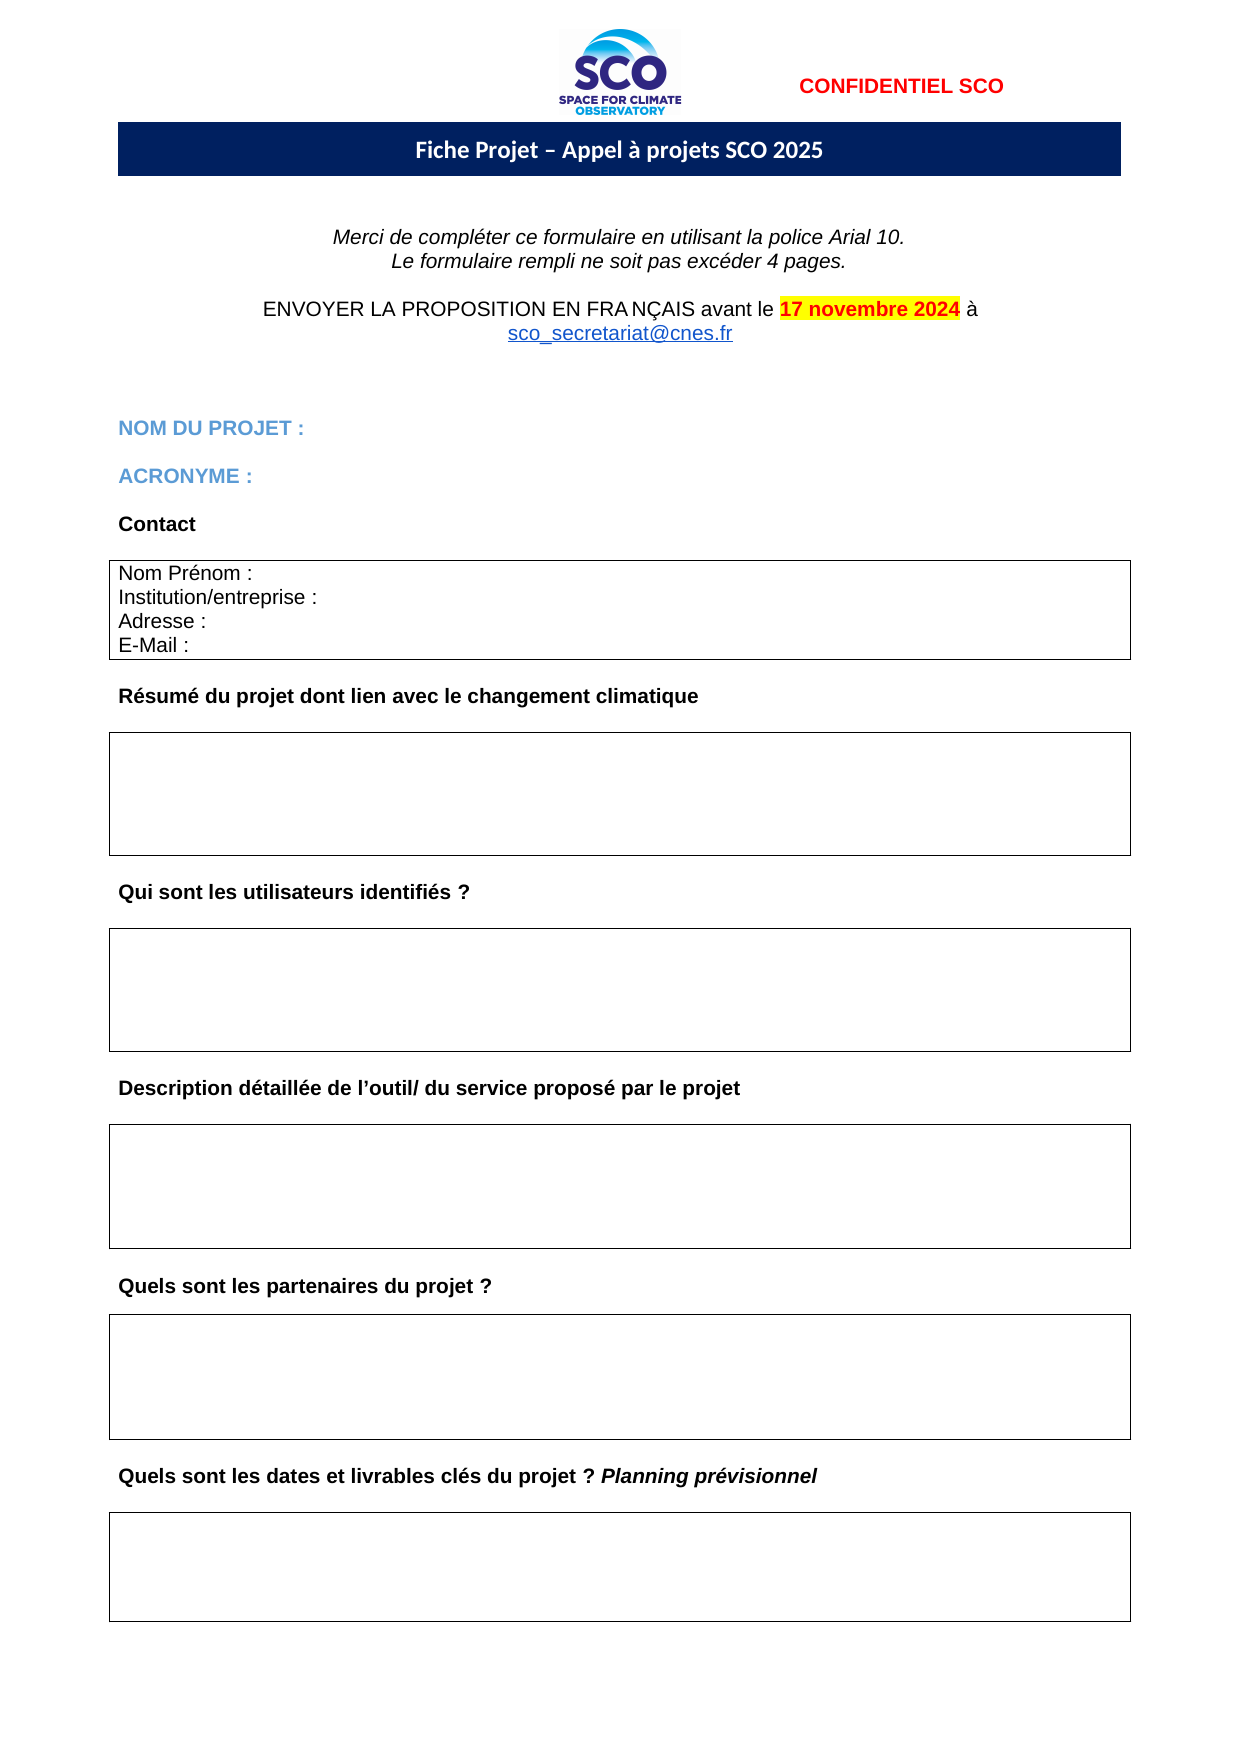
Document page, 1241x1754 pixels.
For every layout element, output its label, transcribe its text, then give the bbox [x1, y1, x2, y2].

table_header Fiche Projet – Appel à projets SCO 2025 [118, 122, 1121, 176]
text Le formulaire rempli ne soit pas excéder 4 pages. [118, 248, 1122, 272]
text E-Mail : [110, 632, 1130, 659]
text NOM DU PROJET : [118, 416, 1122, 440]
text sco_secretariat@cnes.fr [118, 320, 1122, 344]
text Qui sont les utilisateurs identifiés ? [118, 880, 1122, 904]
text Quels sont les partenaires du projet ? [118, 1273, 1122, 1297]
text Merci de compléter ce formulaire en utilisant la police Arial 10. [118, 224, 1122, 248]
text ENVOYER LA PROPOSITION EN FRA NÇAIS avant le 17 novembre 2024 à [960, 296, 1122, 320]
text Adresse : [118, 609, 1122, 632]
text Institution/entreprise : [118, 585, 1122, 609]
picture [559, 29, 682, 115]
text Nom Prénom : [110, 561, 1130, 585]
text ENVOYER LA PROPOSITION EN FRA NÇAIS avant le 17 novembre 2024 à [118, 296, 780, 320]
text ACRONYME : [118, 464, 1122, 488]
text Quels sont les dates et livrables clés du projet ? Planning prévisionnel [118, 1464, 1122, 1488]
text Résumé du projet dont lien avec le changement climatique [118, 684, 1122, 708]
text Contact [118, 512, 1122, 536]
text Description détaillée de l’outil/ du service proposé par le projet [118, 1076, 1122, 1099]
